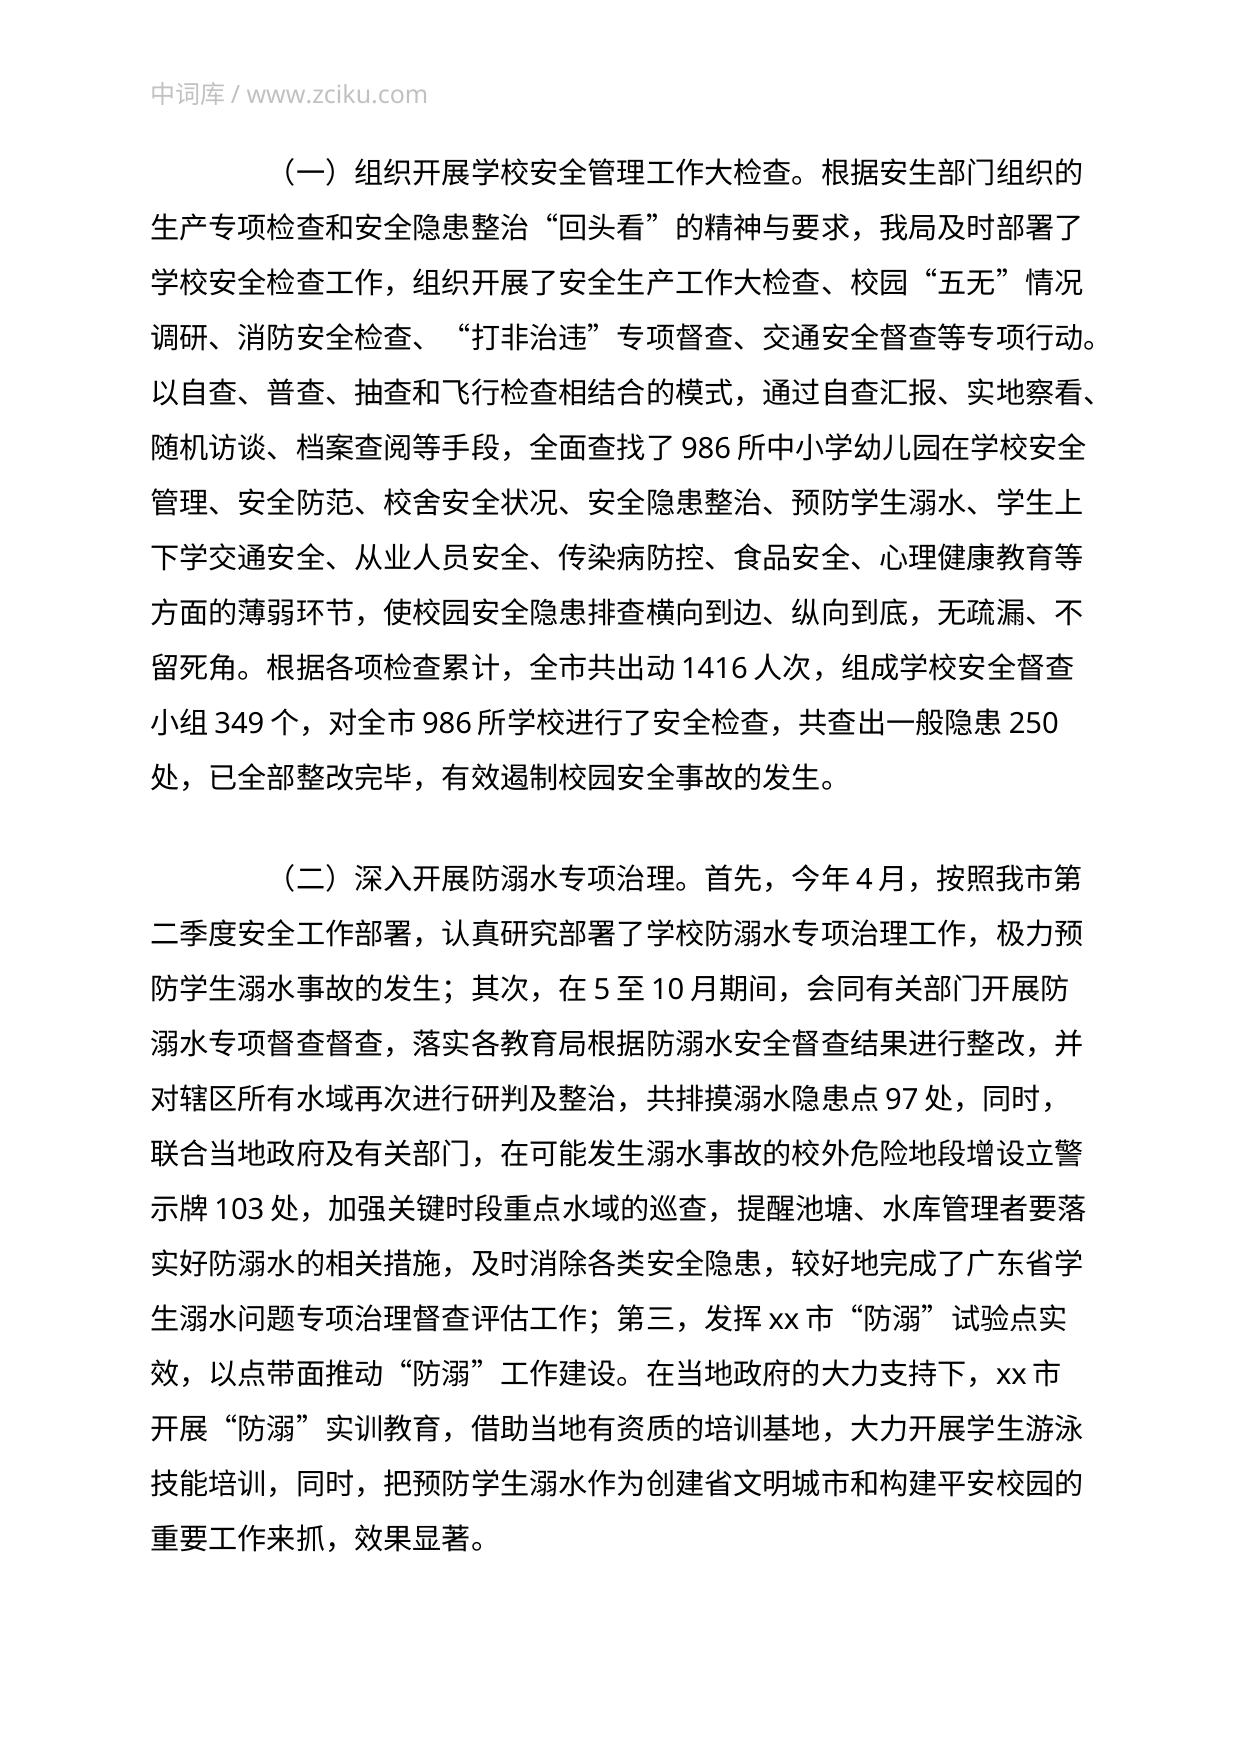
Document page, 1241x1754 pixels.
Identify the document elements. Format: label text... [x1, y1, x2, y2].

text （一）组织开展学校安全管理工作大检查。根据安生部门组织的生产专项检查和安全隐患整治“回头看”的精神与要求，我局及时部署了学校安全检查工作，组织开展了安全生产工作大检查、校园“五无”情况调研、消防安全检查、“打非治违”专项督查、交通安全督查等专项行动。以自查、普查、抽查和飞行检查相结合的模式，通过自查汇报、实地察看、随机访谈、档案查阅等手段，全面查找了986所中小学幼儿园在学校安全管理、安全防范、校舍安全状况、安全隐患整治、预防学生溺水、学生上下学交通安全、从业人员安全、传染病防控、食品安全、心理健康教育等方面的薄弱环节，使校园安全隐患排查横向到边、纵向到底，无疏漏、不留死角。根据各项检查累计，全市共出动1416人次，组成学校安全督查小组349个，对全市986所学校进行了安全检查，共查出一般隐患250处，已全部整改完毕，有效遏制校园安全事故的发生。 [150, 150, 1090, 796]
text （二）深入开展防溺水专项治理。首先，今年4月，按照我市第二季度安全工作部署，认真研究部署了学校防溺水专项治理工作，极力预防学生溺水事故的发生；其次，在5至10月期间，会同有关部门开展防溺水专项督查督查，落实各教育局根据防溺水安全督查结果进行整改，并对辖区所有水域再次进行研判及整治，共排摸溺水隐患点97处，同时，联合当地政府及有关部门，在可能发生溺水事故的校外危险地段增设立警示牌103处，加强关键时段重点水域的巡查，提醒池塘、水库管理者要落实好防溺水的相关措施，及时消除各类安全隐患，较好地完成了广东省学生溺水问题专项治理督查评估工作；第三，发挥xx市“防溺”试验点实效，以点带面推动“防溺”工作建设。在当地政府的大力支持下，xx市开展“防溺”实训教育，借助当地有资质的培训基地，大力开展学生游泳技能培训，同时，把预防学生溺水作为创建省文明城市和构建平安校园的重要工作来抓，效果显著。 [150, 856, 1090, 1558]
